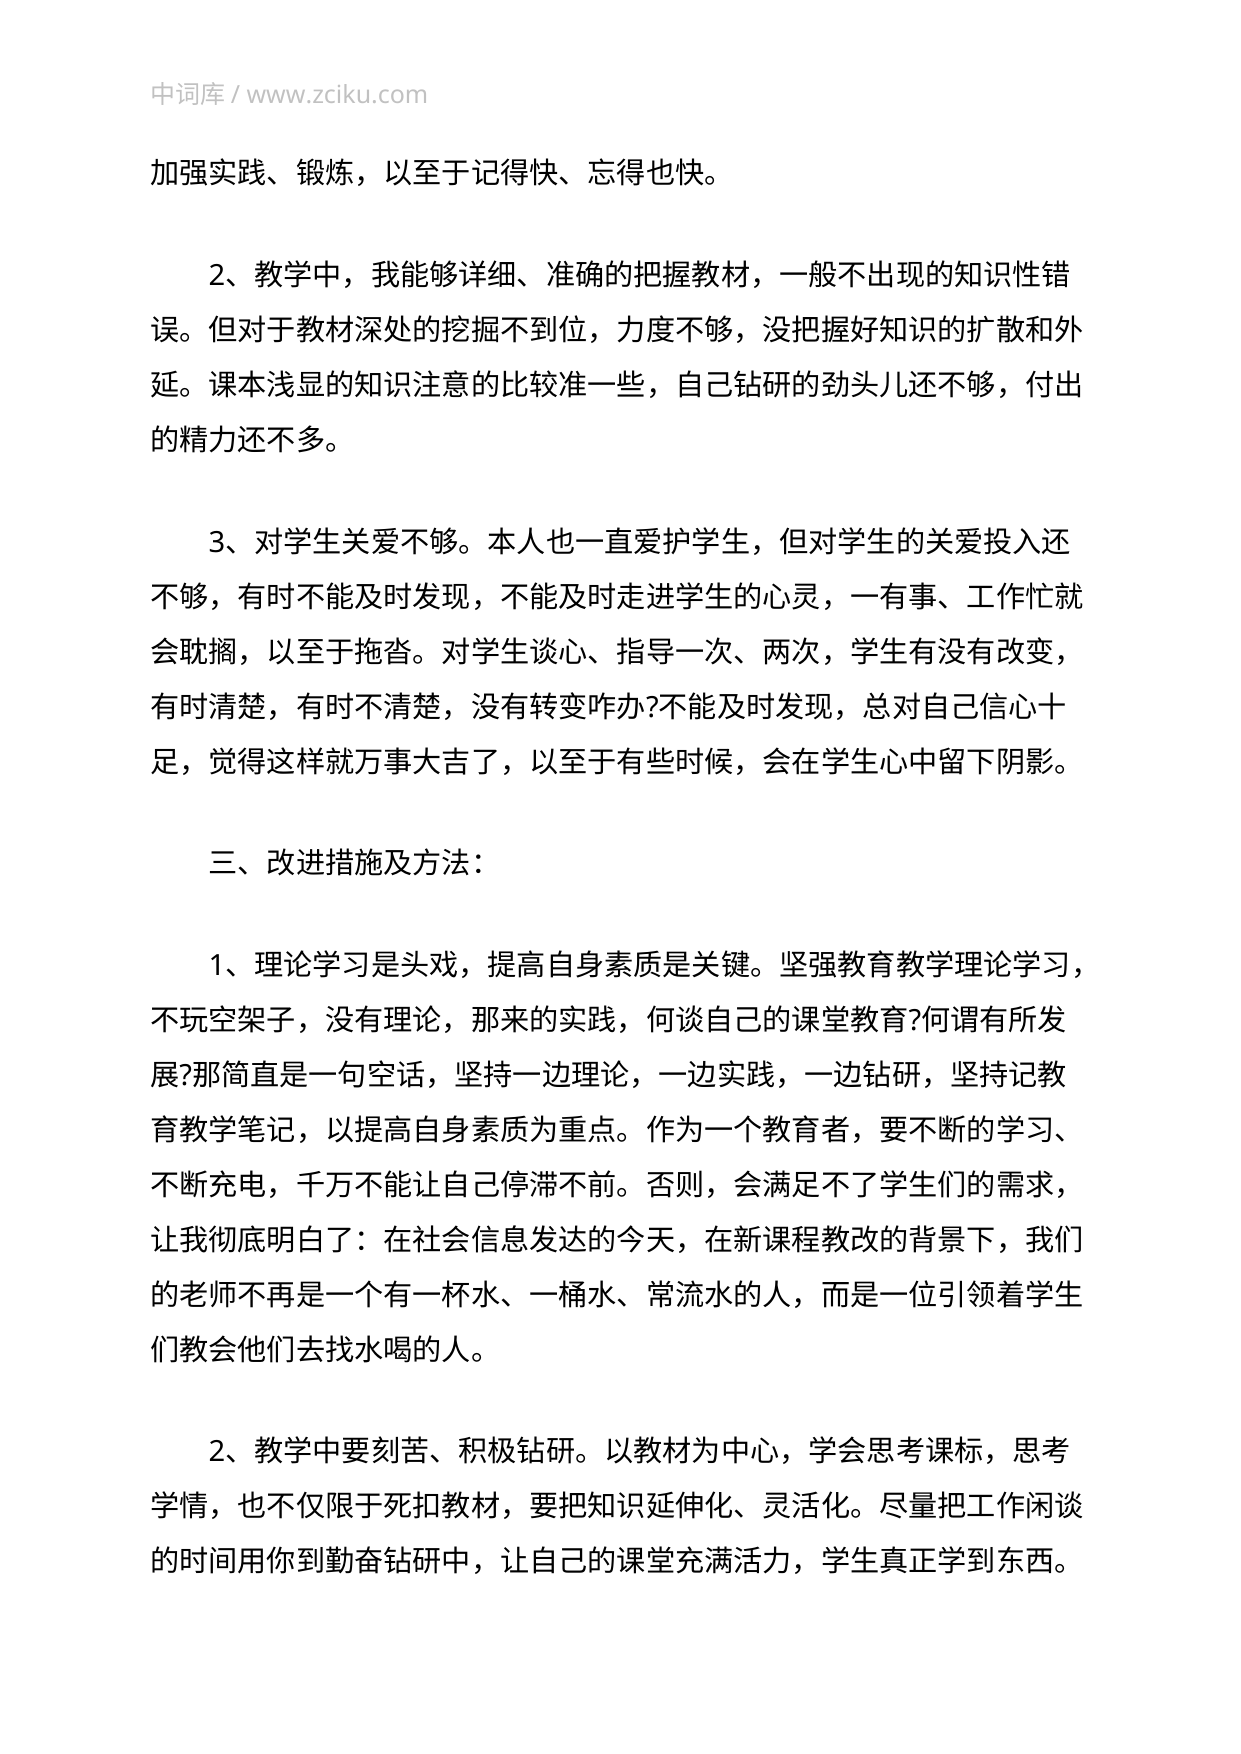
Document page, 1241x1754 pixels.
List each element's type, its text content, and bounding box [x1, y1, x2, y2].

text 2、教学中，我能够详细、准确的把握教材，一般不出现的知识性错误。但对于教材深处的挖掘不到位，力度不够，没把握好知识的扩散和外延。课本浅显的知识注意的比较准一些，自己钻研的劲头儿还不够，付出的精力还不多。 [150, 252, 1090, 459]
text 3、对学生关爱不够。本人也一直爱护学生，但对学生的关爱投入还不够，有时不能及时发现，不能及时走进学生的心灵，一有事、工作忙就会耽搁，以至于拖沓。对学生谈心、指导一次、两次，学生有没有改变，有时清楚，有时不清楚，没有转变咋办?不能及时发现，总对自己信心十足，觉得这样就万事大吉了，以至于有些时候，会在学生心中留下阴影。 [150, 518, 1090, 780]
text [150, 150, 1090, 192]
text 1、理论学习是头戏，提高自身素质是关键。坚强教育教学理论学习，不玩空架子，没有理论，那来的实践，何谈自己的课堂教育?何谓有所发展?那简直是一句空话，坚持一边理论，一边实践，一边钻研，坚持记教育教学笔记，以提高自身素质为重点。作为一个教育者，要不断的学习、不断充电，千万不能让自己停滞不前。否则，会满足不了学生们的需求，让我彻底明白了：在社会信息发达的今天，在新课程教改的背景下，我们的老师不再是一个有一杯水、一桶水、常流水的人，而是一位引领着学生们教会他们去找水喝的人。 [150, 942, 1090, 1368]
text 2、教学中要刻苦、积极钻研。以教材为中心，学会思考课标，思考学情，也不仅限于死扣教材，要把知识延伸化、灵活化。尽量把工作闲谈的时间用你到勤奋钻研中，让自己的课堂充满活力，学生真正学到东西。 [150, 1428, 1090, 1580]
text 三、改进措施及方法： [150, 840, 1090, 882]
